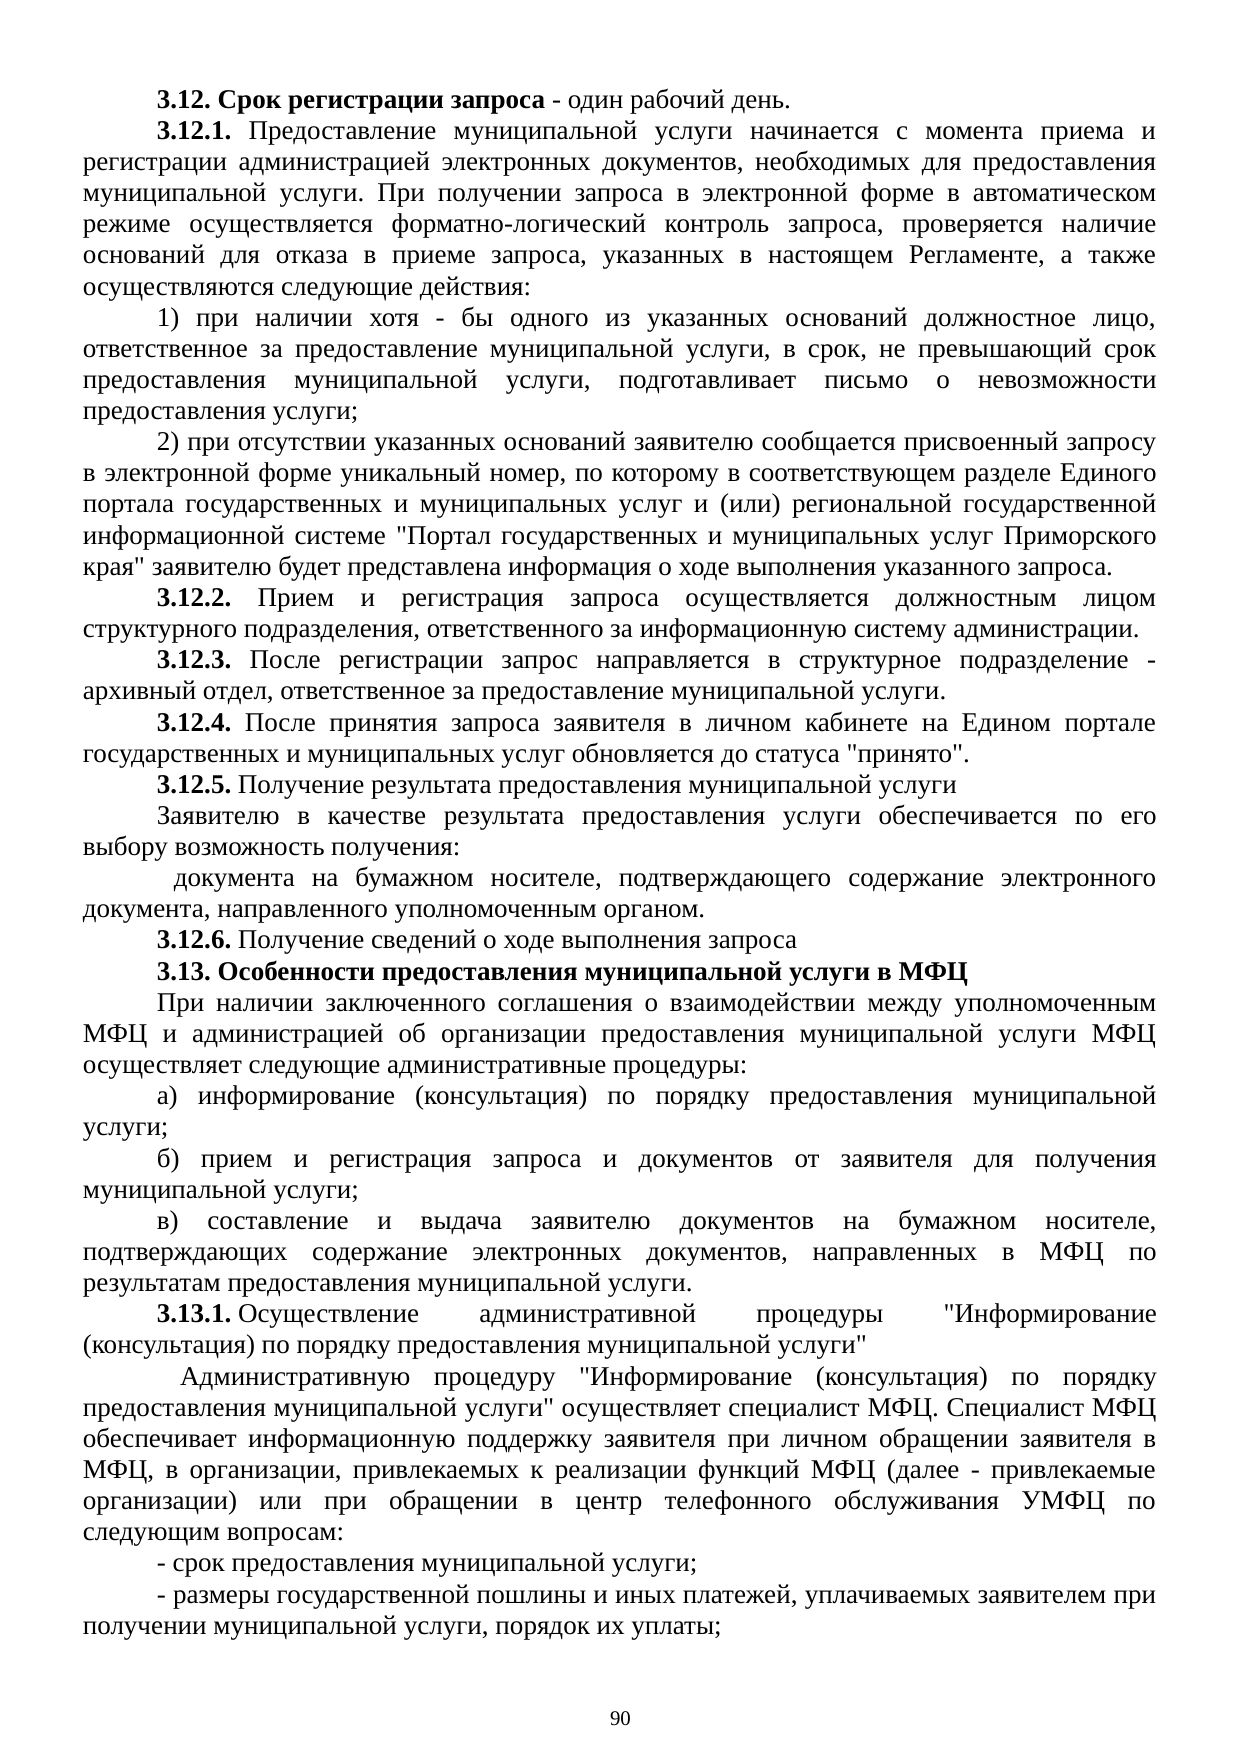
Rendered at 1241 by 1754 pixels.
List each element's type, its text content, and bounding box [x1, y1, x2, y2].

text При наличии заключенного соглашения о взаимодействии между уполномоченным МФЦ и администрацией об организации предоставления муниципальной услуги МФЦ осуществляет следующие административные процедуры: [83, 986, 1157, 1079]
text в) составление и выдача заявителю документов на бумажном носителе, подтверждающих содержание электронных документов, направленных в МФЦ по результатам предоставления муниципальной услуги. [83, 1204, 1157, 1297]
text 3.12. Срок регистрации запроса - один рабочий день. [83, 83, 1157, 114]
text 3.12.6. Получение сведений о ходе выполнения запроса [83, 924, 1157, 955]
text Административную процедуру "Информирование (консультация) по порядку предоставления муниципальной услуги" осуществляет специалист МФЦ. Специалист МФЦ обеспечивает информационную поддержку заявителя при личном обращении заявителя в МФЦ, в организации, привлекаемых к реализации функций МФЦ (далее - привлекаемые организации) или при обращении в центр телефонного обслуживания УМФЦ по следующим вопросам: [83, 1360, 1157, 1547]
text документа на бумажном носителе, подтверждающего содержание электронного документа, направленного уполномоченным органом. [83, 861, 1157, 924]
text 2) при отсутствии указанных оснований заявителю сообщается присвоенный запросу в электронной форме уникальный номер, по которому в соответствующем разделе Единого портала государственных и муниципальных услуг и (или) региональной государственной информационной системе "Портал государственных и муниципальных услуг Приморского края" заявителю будет представлена информация о ходе выполнения указанного запроса. [83, 425, 1157, 581]
text 3.12.5. Получение результата предоставления муниципальной услуги [83, 768, 1157, 799]
text - размеры государственной пошлины и иных платежей, уплачиваемых заявителем при получении муниципальной услуги, порядок их уплаты; [83, 1578, 1157, 1640]
text а) информирование (консультация) по порядку предоставления муниципальной услуги; [83, 1079, 1157, 1142]
text 3.13.1. Осуществление административной процедуры "Информирование (консультация) по порядку предоставления муниципальной услуги" [83, 1297, 1157, 1360]
text 3.13. Особенности предоставления муниципальной услуги в МФЦ [83, 955, 1157, 986]
text 3.12.3. После регистрации запрос направляется в структурное подразделение - архивный отдел, ответственное за предоставление муниципальной услуги. [83, 643, 1157, 706]
text 1) при наличии хотя - бы одного из указанных оснований должностное лицо, ответственное за предоставление муниципальной услуги, в срок, не превышающий срок предоставления муниципальной услуги, подготавливает письмо о невозможности предоставления услуги; [83, 301, 1157, 425]
text Заявителю в качестве результата предоставления услуги обеспечивается по его выбору возможность получения: [83, 799, 1157, 861]
text 3.12.4. После принятия запроса заявителя в личном кабинете на Едином портале государственных и муниципальных услуг обновляется до статуса "принято". [83, 706, 1157, 768]
text 3.12.1. Предоставление муниципальной услуги начинается с момента приема и регистрации администрацией электронных документов, необходимых для предоставления муниципальной услуги. При получении запроса в электронной форме в автоматическом режиме осуществляется форматно-логический контроль запроса, проверяется наличие оснований для отказа в приеме запроса, указанных в настоящем Регламенте, а также осуществляются следующие действия: [83, 114, 1157, 301]
text - срок предоставления муниципальной услуги; [83, 1547, 1157, 1578]
text б) прием и регистрация запроса и документов от заявителя для получения муниципальной услуги; [83, 1142, 1157, 1204]
text 3.12.2. Прием и регистрация запроса осуществляется должностным лицом структурного подразделения, ответственного за информационную систему администрации. [83, 581, 1157, 643]
